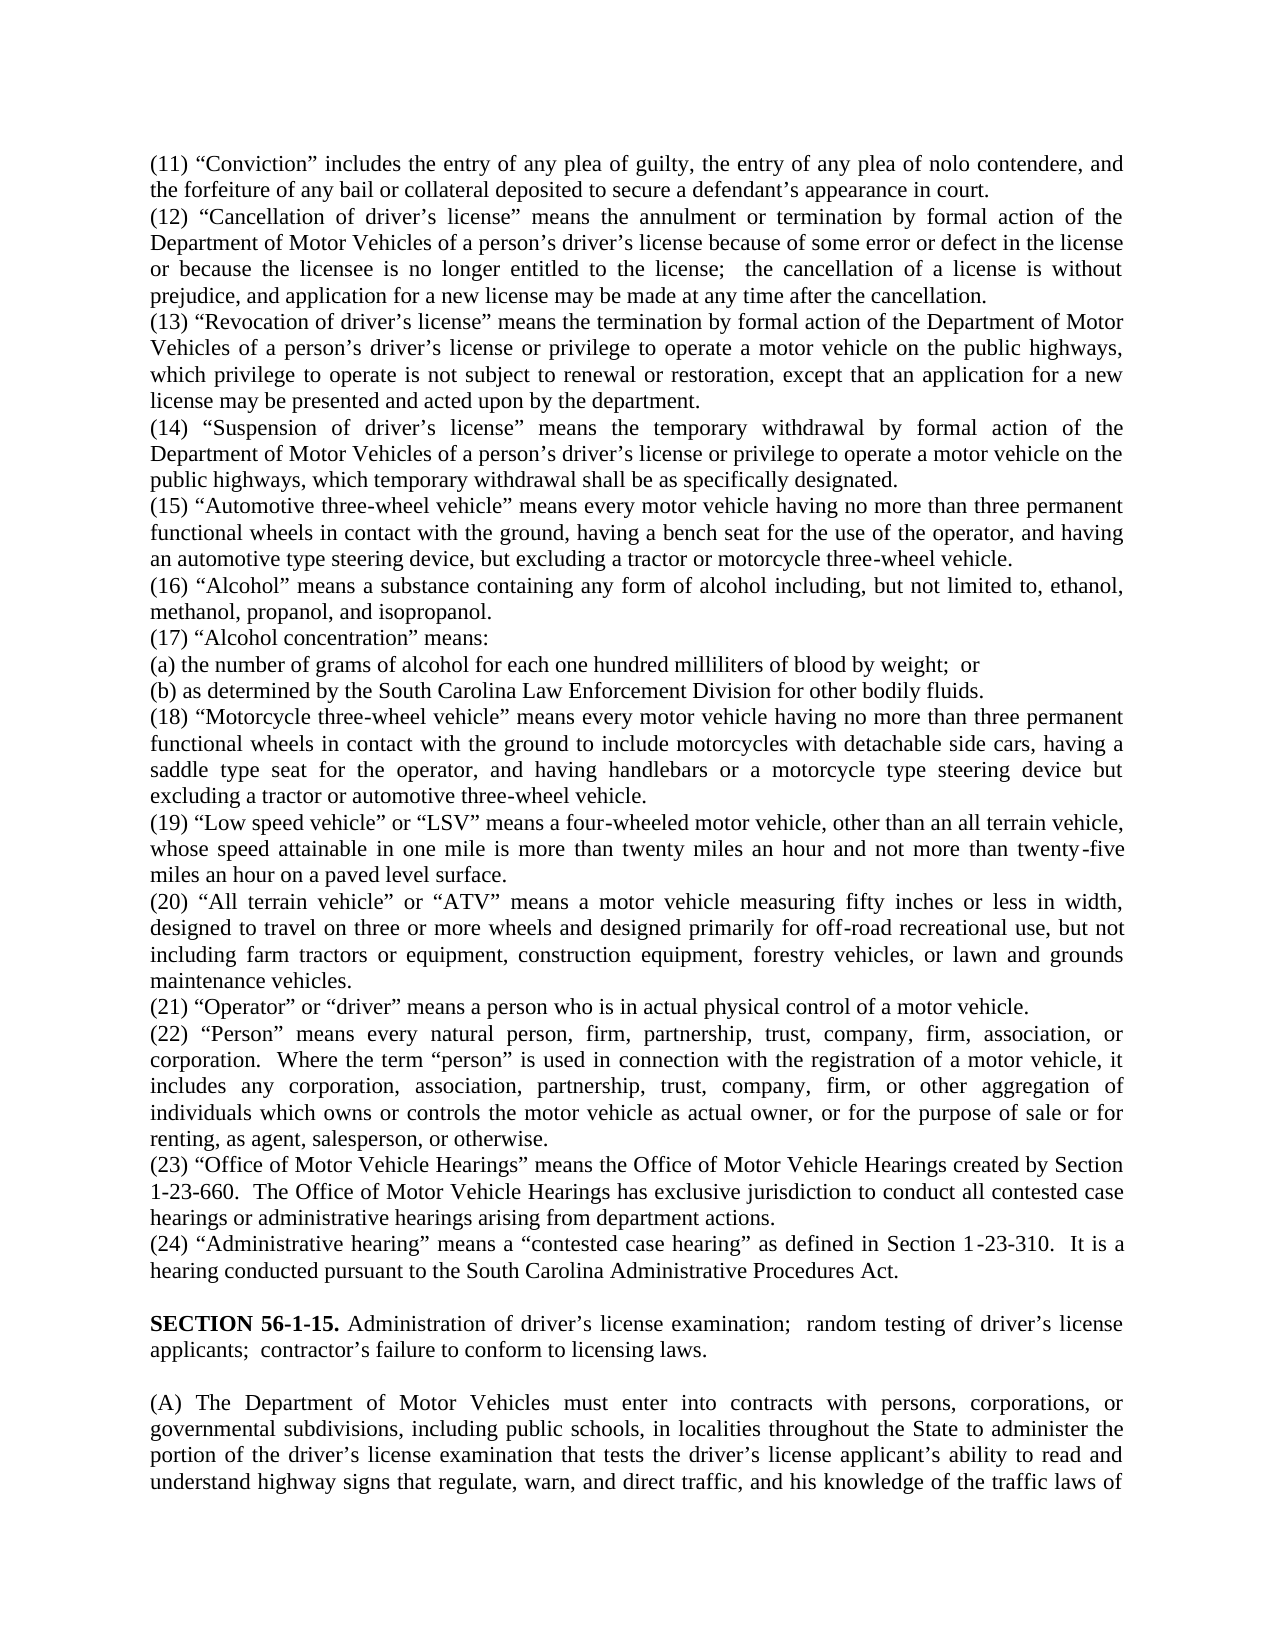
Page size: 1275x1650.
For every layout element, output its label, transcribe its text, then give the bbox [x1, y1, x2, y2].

text (15) “Automotive three-wheel vehicle” means every motor vehicle having no more than three permanent functional wheels in contact with the ground, having a bench seat for the use of the operator, and having an automotive type steering device, but excluding a tractor or motorcycle three-wheel vehicle. [150, 493, 1125, 572]
text (17) “Alcohol concentration” means: [150, 624, 1125, 651]
text (12) “Cancellation of driver’s license” means the annulment or termination by formal action of the Department of Motor Vehicles of a person’s driver’s license because of some error or defect in the license or because the licensee is no longer entitled to the license; the cancellation of a license is without prejudice, and application for a new license may be made at any time after the cancellation. [150, 203, 1125, 308]
text SECTION 56-1-15. Administration of driver’s license examination; random testing of driver’s license applicants; contractor’s failure to conform to licensing laws. [150, 1309, 1125, 1362]
text (19) “Low speed vehicle” or “LSV” means a four-wheeled motor vehicle, other than an all terrain vehicle, whose speed attainable in one mile is more than twenty miles an hour and not more than twenty-five miles an hour on a paved level surface. [150, 809, 1125, 888]
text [150, 1389, 1125, 1494]
text (23) “Office of Motor Vehicle Hearings” means the Office of Motor Vehicle Hearings created by Section 1-23-660. The Office of Motor Vehicle Hearings has exclusive jurisdiction to conduct all contested case hearings or administrative hearings arising from department actions. [150, 1151, 1125, 1231]
text (16) “Alcohol” means a substance containing any form of alcohol including, but not limited to, ethanol, methanol, propanol, and isopropanol. [150, 572, 1125, 624]
text (20) “All terrain vehicle” or “ATV” means a motor vehicle measuring fifty inches or less in width, designed to travel on three or more wheels and designed primarily for off-road recreational use, but not including farm tractors or equipment, construction equipment, forestry vehicles, or lawn and grounds maintenance vehicles. [150, 888, 1125, 993]
text (24) “Administrative hearing” means a “contested case hearing” as defined in Section 1-23-310. It is a hearing conducted pursuant to the South Carolina Administrative Procedures Act. [150, 1231, 1125, 1283]
text (a) the number of grams of alcohol for each one hundred milliliters of blood by weight; or [150, 651, 1125, 677]
text (18) “Motorcycle three-wheel vehicle” means every motor vehicle having no more than three permanent functional wheels in contact with the ground to include motorcycles with detachable side cars, having a saddle type seat for the operator, and having handlebars or a motorcycle type steering device but excluding a tractor or automotive three-wheel vehicle. [150, 703, 1125, 809]
text (13) “Revocation of driver’s license” means the termination by formal action of the Department of Motor Vehicles of a person’s driver’s license or privilege to operate a motor vehicle on the public highways, which privilege to operate is not subject to renewal or restoration, except that an application for a new license may be presented and acted upon by the department. [150, 308, 1125, 413]
text (22) “Person” means every natural person, firm, partnership, trust, company, firm, association, or corporation. Where the term “person” is used in connection with the registration of a motor vehicle, it includes any corporation, association, partnership, trust, company, firm, or other aggregation of individuals which owns or controls the motor vehicle as actual owner, or for the purpose of sale or for renting, as agent, salesperson, or otherwise. [150, 1020, 1125, 1151]
text (11) “Conviction” includes the entry of any plea of guilty, the entry of any plea of nolo contendere, and the forfeiture of any bail or collateral deposited to secure a defendant’s appearance in court. [150, 150, 1125, 203]
text (14) “Suspension of driver’s license” means the temporary withdrawal by formal action of the Department of Motor Vehicles of a person’s driver’s license or privilege to operate a motor vehicle on the public highways, which temporary withdrawal shall be as specifically designated. [150, 413, 1125, 493]
text (b) as determined by the South Carolina Law Enforcement Division for other bodily fluids. [150, 677, 1125, 703]
text (21) “Operator” or “driver” means a person who is in actual physical control of a motor vehicle. [150, 993, 1125, 1020]
